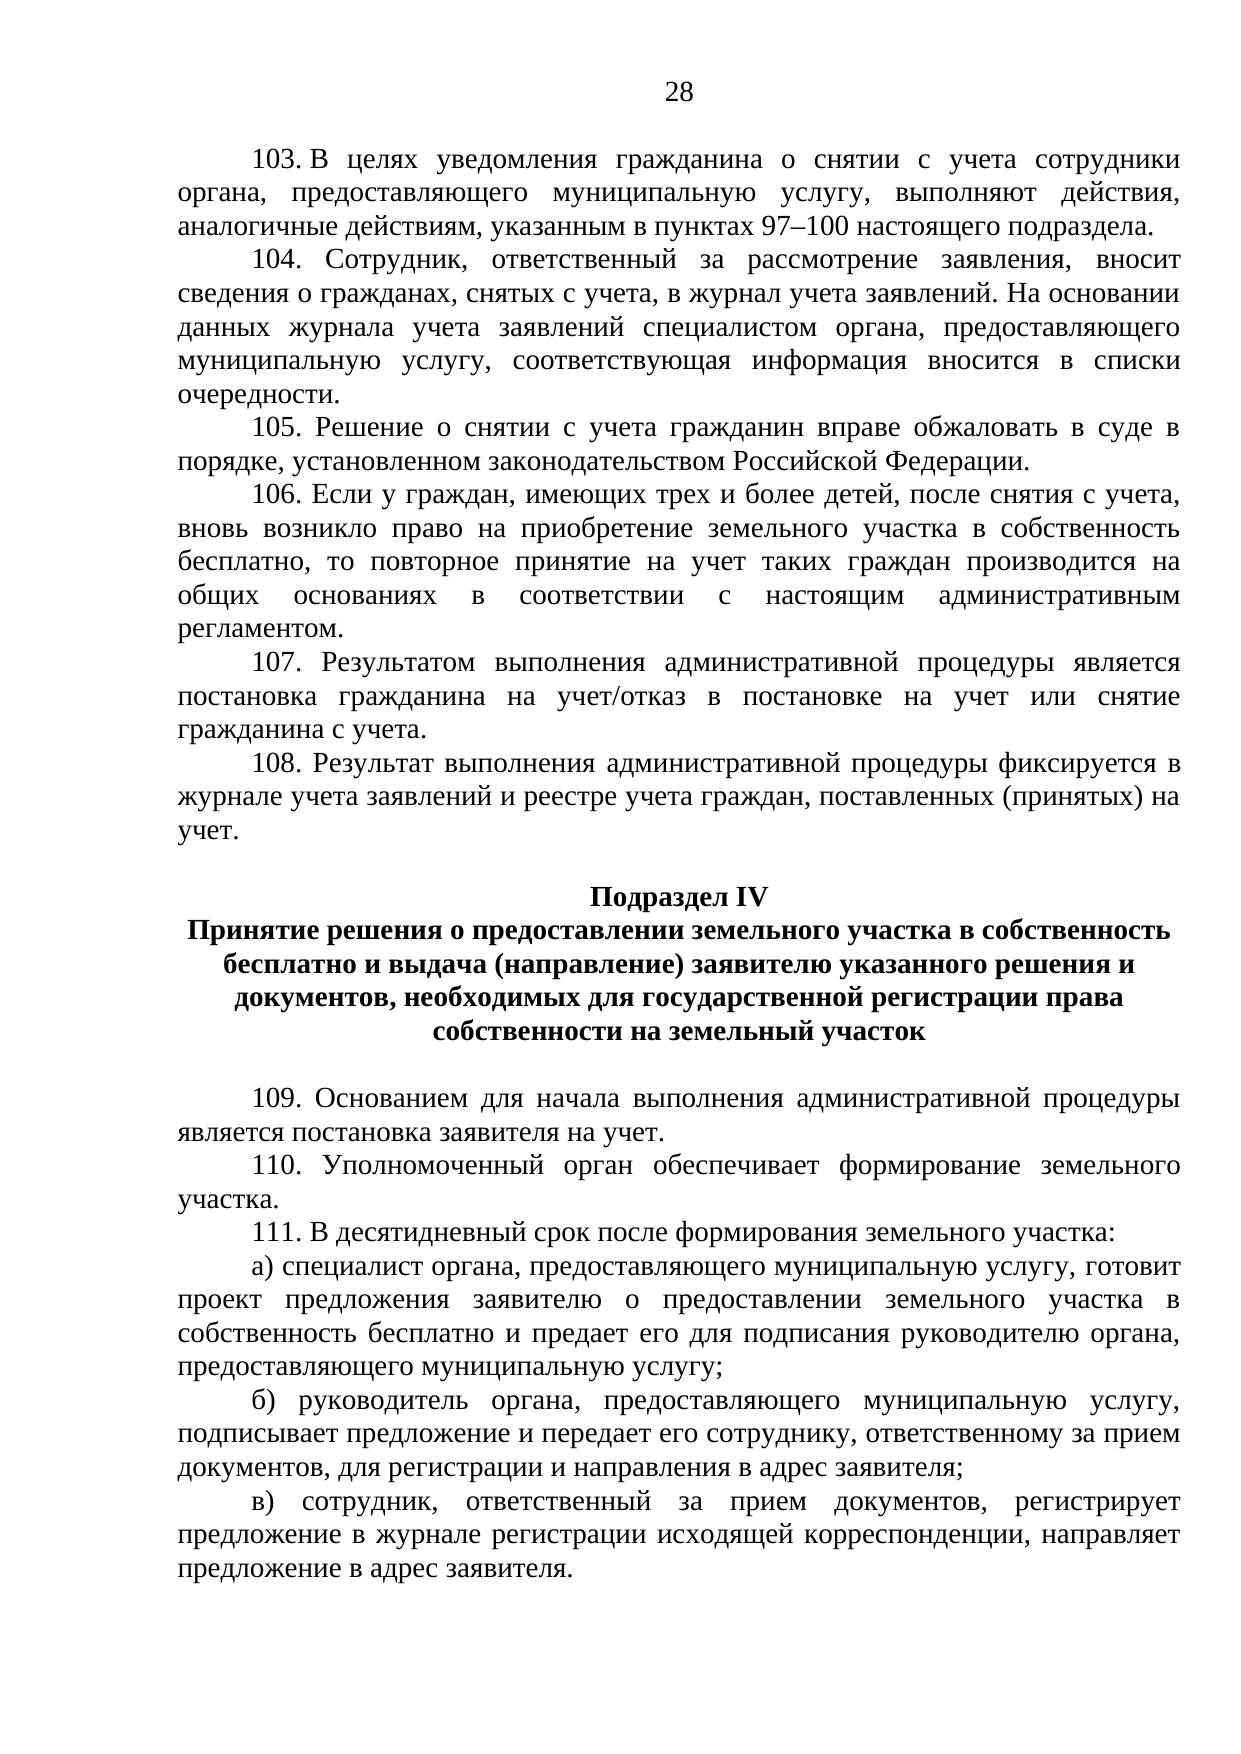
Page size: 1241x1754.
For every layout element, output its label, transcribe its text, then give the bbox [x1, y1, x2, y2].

text Подраздел IV [177, 879, 1181, 912]
text 109. Основанием для начала выполнения административной процедуры является постановка заявителя на учет. [177, 1080, 1181, 1147]
text 111. В десятидневный срок после формирования земельного участка: [177, 1214, 1181, 1248]
text 108. Результат выполнения административной процедуры фиксируется в журнале учета заявлений и реестре учета граждан, поставленных (принятых) на учет. [177, 745, 1181, 845]
text Принятие решения о предоставлении земельного участка в собственность бесплатно и выдача (направление) заявителю указанного решения и документов, необходимых для государственной регистрации права собственности на земельный участок [177, 912, 1181, 1047]
text 104. Сотрудник, ответственный за рассмотрение заявления, вносит сведения о гражданах, снятых с учета, в журнал учета заявлений. На основании данных журнала учета заявлений специалистом органа, предоставляющего муниципальную услугу, соответствующая информация вносится в списки очередности. [177, 242, 1181, 409]
text 106. Если у граждан, имеющих трех и более детей, после снятия с учета, вновь возникло право на приобретение земельного участка в собственность бесплатно, то повторное принятие на учет таких граждан производится на общих основаниях в соответствии с настоящим административным регламентом. [177, 476, 1181, 644]
text а) специалист органа, предоставляющего муниципальную услугу, готовит проект предложения заявителю о предоставлении земельного участка в собственность бесплатно и предает его для подписания руководителю органа, предоставляющего муниципальную услугу; [177, 1248, 1181, 1382]
text 103. В целях уведомления гражданина о снятии с учета сотрудники органа, предоставляющего муниципальную услугу, выполняют действия, аналогичные действиям, указанным в пунктах 97–100 настоящего подраздела. [177, 141, 1181, 242]
text 107. Результатом выполнения административной процедуры является постановка гражданина на учет/отказ в постановке на учет или снятие гражданина с учета. [177, 644, 1181, 745]
text 110. Уполномоченный орган обеспечивает формирование земельного участка. [177, 1147, 1181, 1214]
text 105. Решение о снятии с учета гражданин вправе обжаловать в суде в порядке, установленном законодательством Российской Федерации. [177, 409, 1181, 476]
text б) руководитель органа, предоставляющего муниципальную услугу, подписывает предложение и передает его сотруднику, ответственному за прием документов, для регистрации и направления в адрес заявителя; [177, 1382, 1181, 1483]
text в) сотрудник, ответственный за прием документов, регистрирует предложение в журнале регистрации исходящей корреспонденции, направляет предложение в адрес заявителя. [177, 1483, 1181, 1583]
